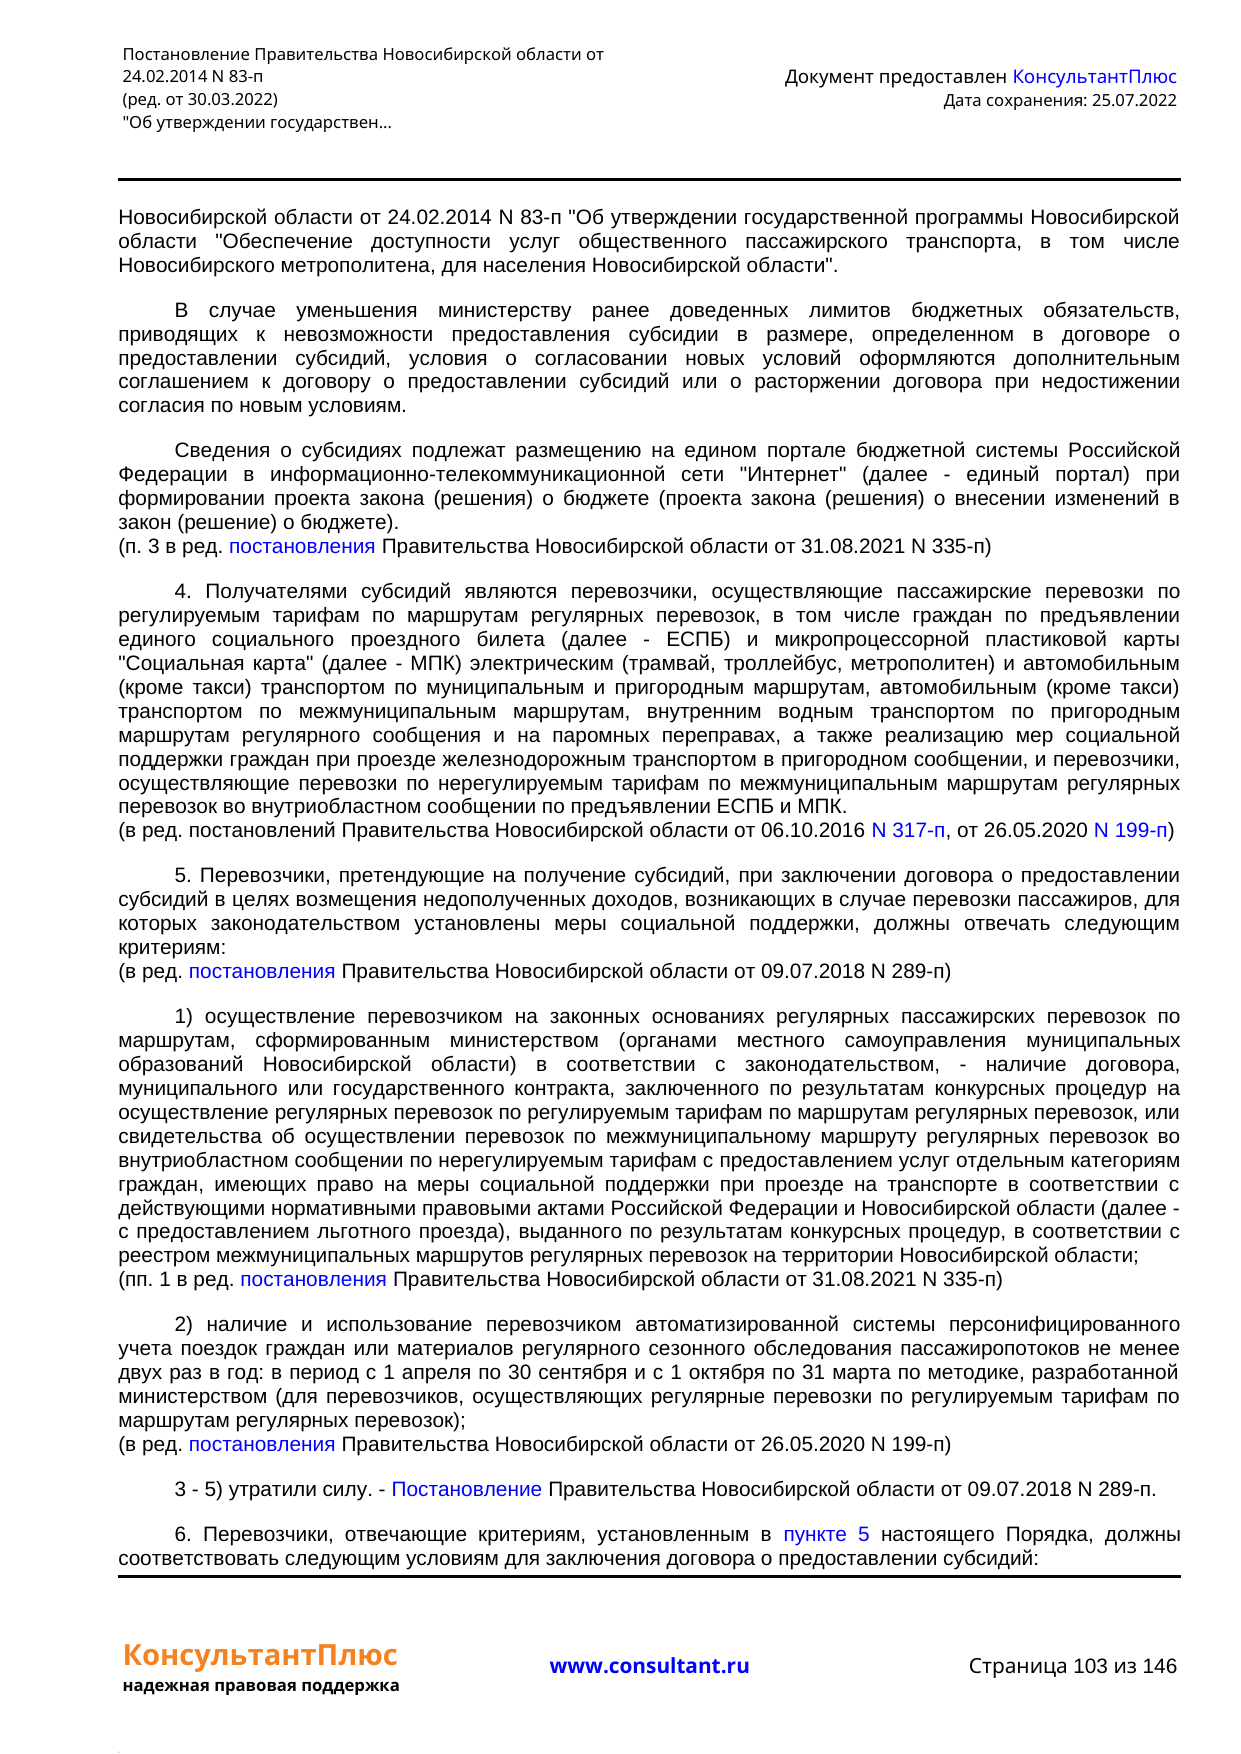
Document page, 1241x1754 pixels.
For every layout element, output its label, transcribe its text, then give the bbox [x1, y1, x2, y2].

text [118, 205, 1181, 277]
text Сведения о субсидиях подлежат размещению на едином портале бюджетной системы Российской Федерации в информационно-телекоммуникационной сети "Интернет" (далее - единый портал) при формировании проекта закона (решения) о бюджете (проекта закона (решения) о внесении изменений в закон (решение) о бюджете). [118, 438, 1181, 534]
text 4. Получателями субсидий являются перевозчики, осуществляющие пассажирские перевозки по регулируемым тарифам по маршрутам регулярных перевозок, в том числе граждан по предъявлении единого социального проездного билета (далее - ЕСПБ) и микропроцессорной пластиковой карты "Социальная карта" (далее - МПК) электрическим (трамвай, троллейбус, метрополитен) и автомобильным (кроме такси) транспортом по муниципальным и пригородным маршрутам, автомобильным (кроме такси) транспортом по межмуниципальным маршрутам, внутренним водным транспортом по пригородным маршрутам регулярного сообщения и на паромных переправах, а также реализацию мер социальной поддержки граждан при проезде железнодорожным транспортом в пригородном сообщении, и перевозчики, осуществляющие перевозки по нерегулируемым тарифам по межмуниципальным маршрутам регулярных перевозок во внутриобластном сообщении по предъявлении ЕСПБ и МПК. [118, 579, 1181, 818]
text (в ред. постановлений Правительства Новосибирской области от 06.10.2016 N 317-п, от 26.05.2020 N 199-п) [118, 818, 1181, 842]
text (п. 3 в ред. постановления Правительства Новосибирской области от 31.08.2021 N 335-п) [118, 534, 1181, 558]
text (в ред. постановления Правительства Новосибирской области от 09.07.2018 N 289-п) [118, 959, 1181, 983]
text (в ред. постановления Правительства Новосибирской области от 26.05.2020 N 199-п) [118, 1432, 1181, 1456]
text 5. Перевозчики, претендующие на получение субсидий, при заключении договора о предоставлении субсидий в целях возмещения недополученных доходов, возникающих в случае перевозки пассажиров, для которых законодательством установлены меры социальной поддержки, должны отвечать следующим критериям: [118, 863, 1181, 959]
text (пп. 1 в ред. постановления Правительства Новосибирской области от 31.08.2021 N 335-п) [118, 1267, 1181, 1291]
text 6. Перевозчики, отвечающие критериям, установленным в пункте 5 настоящего Порядка, должны соответствовать следующим условиям для заключения договора о предоставлении субсидий: [118, 1521, 1181, 1569]
text 3 - 5) утратили силу. - Постановление Правительства Новосибирской области от 09.07.2018 N 289-п. [118, 1477, 1181, 1501]
text В случае уменьшения министерству ранее доведенных лимитов бюджетных обязательств, приводящих к невозможности предоставления субсидии в размере, определенном в договоре о предоставлении субсидий, условия о согласовании новых условий оформляются дополнительным соглашением к договору о предоставлении субсидий или о расторжении договора при недостижении согласия по новым условиям. [118, 297, 1181, 417]
text 1) осуществление перевозчиком на законных основаниях регулярных пассажирских перевозок по маршрутам, сформированным министерством (органами местного самоуправления муниципальных образований Новосибирской области) в соответствии с законодательством, - наличие договора, муниципального или государственного контракта, заключенного по результатам конкурсных процедур на осуществление регулярных перевозок по регулируемым тарифам по маршрутам регулярных перевозок, или свидетельства об осуществлении перевозок по межмуниципальному маршруту регулярных перевозок во внутриобластном сообщении по нерегулируемым тарифам с предоставлением услуг отдельным категориям граждан, имеющих право на меры социальной поддержки при проезде на транспорте в соответствии с действующими нормативными правовыми актами Российской Федерации и Новосибирской области (далее - с предоставлением льготного проезда), выданного по результатам конкурсных процедур, в соответствии с реестром межмуниципальных маршрутов регулярных перевозок на территории Новосибирской области; [118, 1004, 1181, 1267]
text 2) наличие и использование перевозчиком автоматизированной системы персонифицированного учета поездок граждан или материалов регулярного сезонного обследования пассажиропотоков не менее двух раз в год: в период с 1 апреля по 30 сентября и с 1 октября по 31 марта по методике, разработанной министерством (для перевозчиков, осуществляющих регулярные перевозки по регулируемым тарифам по маршрутам регулярных перевозок); [118, 1312, 1181, 1432]
